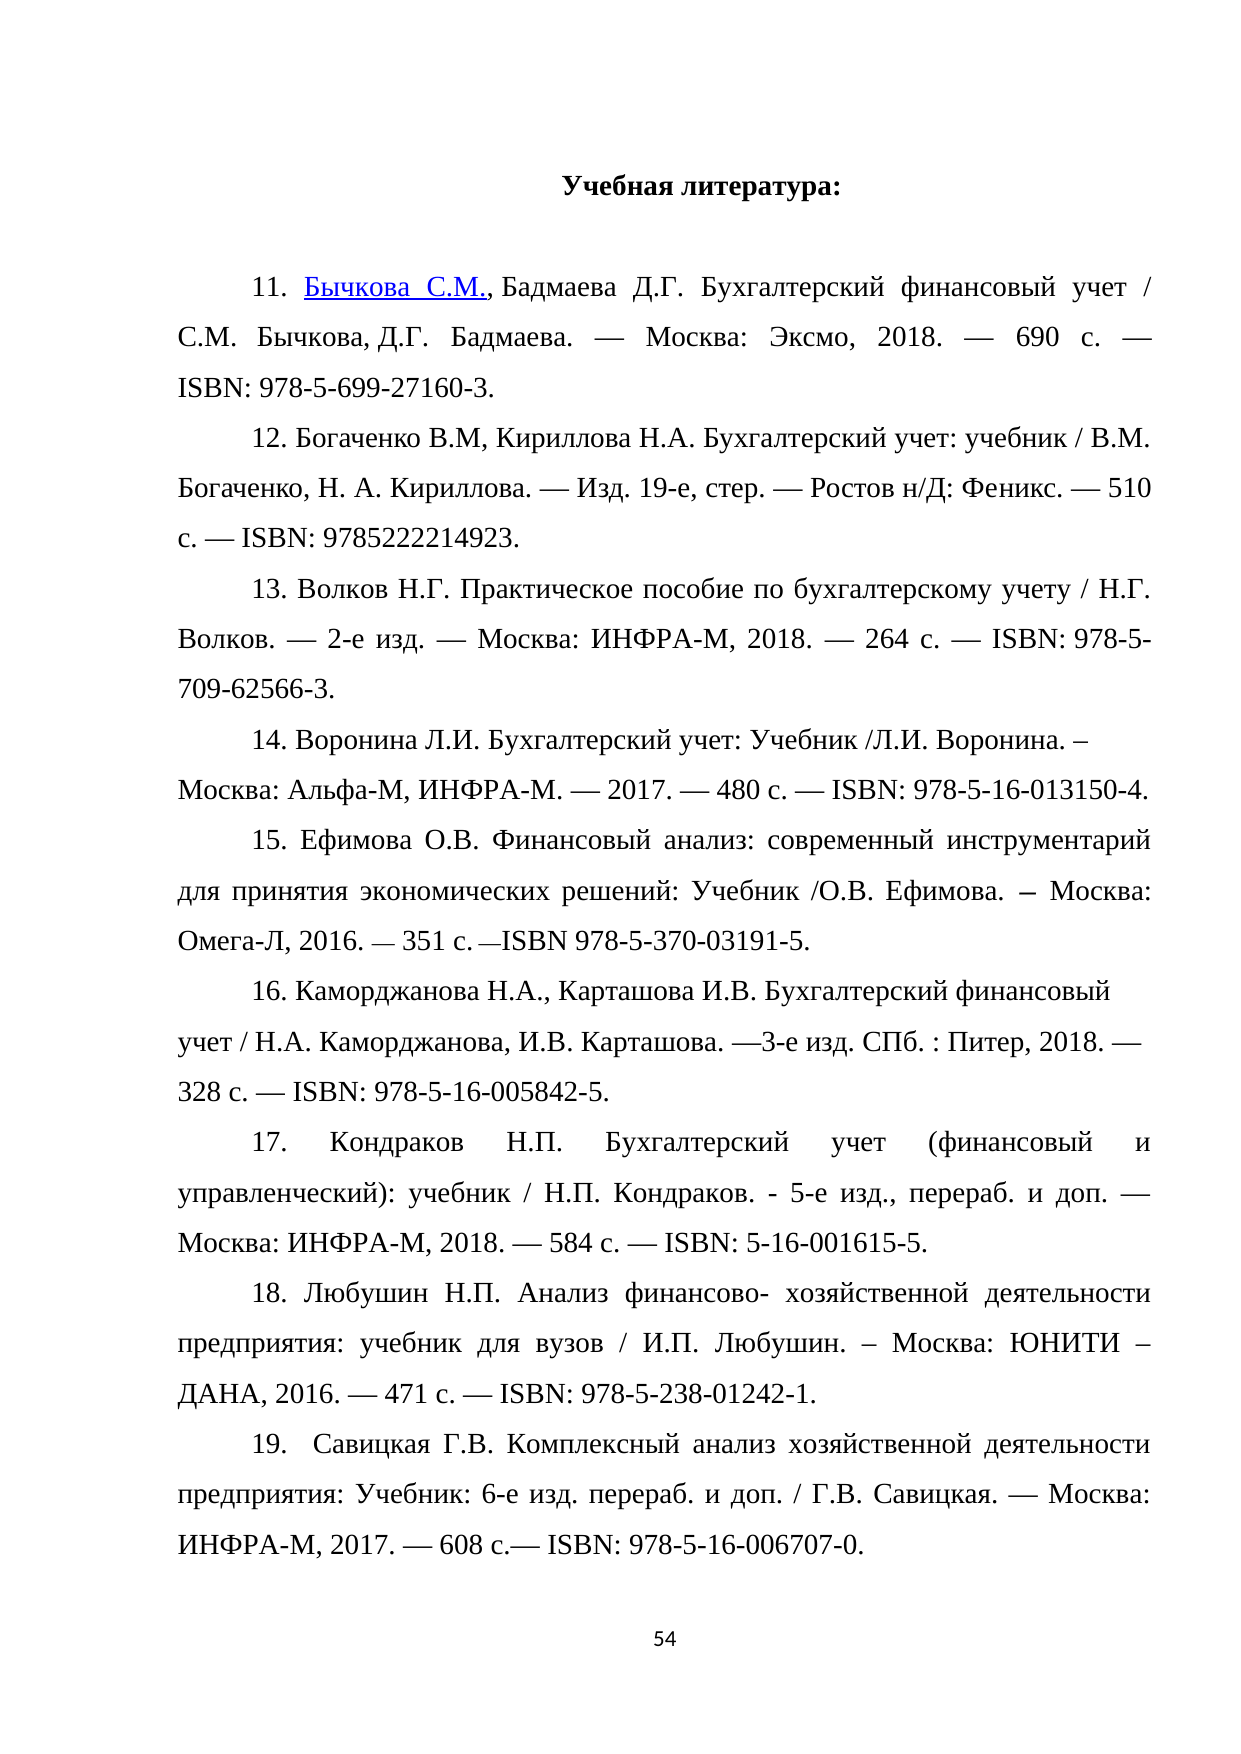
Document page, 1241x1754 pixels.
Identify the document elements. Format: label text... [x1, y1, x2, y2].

list 16. Каморджанова Н.А., Карташова И.В. Бухгалтерский финансовый учет / Н.А. Каморджанова, И.В. Карташова. —3-е изд. СПб. : Питер, 2018. — 328 с. — ISBN: 978-5-16-005842-5. [177, 973, 1152, 1108]
text 15. Ефимова О.В. Финансовый анализ: современный инструментарий для принятия экономических решений: Учебник /О.В. Ефимова. — Москва: Омега-Л, 2016. — 351 с. —ISBN 978-5-370-03191-5. [177, 822, 1152, 957]
text 12. Богаченко В.М, Кириллова Н.А. Бухгалтерский учет: учебник / В.М. Богаченко, Н. A. Кириллова. — Изд. 19-е, стер. — Ростов н/Д: Феникс. — 510 с. — ISBN: 9785222214923. [177, 420, 1152, 554]
list 19. Савицкая Г.В. Комплексный анализ хозяйственной деятельности предприятия: Учебник: 6-е изд. перераб. и доп. / Г.В. Савицкая. — Москва: ИНФРА-М, 2017. — 608 с.— ISBN: 978-5-16-006707-0. [177, 1426, 1152, 1560]
list 14. Воронина Л.И. Бухгалтерский учет: Учебник /Л.И. Воронина. – Москва: Альфа-М, ИНФРА-М. — 2017. — 480 c. — ISBN: 978-5-16-013150-4. [177, 722, 1152, 806]
text 18. Любушин Н.П. Анализ финансово- хозяйственной деятельности предприятия: учебник для вузов / И.П. Любушин. – Москва: ЮНИТИ – ДАНА, 2016. — 471 с. — ISBN: 978-5-238-01242-1. [177, 1275, 1152, 1409]
text Учебная литература: [177, 168, 1152, 202]
text 11. Бычкова С.М., Бадмаева Д.Г. Бухгалтерский финансовый учет / С.М. Бычкова, Д.Г. Бадмаева. — Москва: Эксмо, 2018. — 690 с. — ISBN: 978-5-699-27160-3. [177, 269, 1152, 403]
text 17. Кондраков Н.П. Бухгалтерский учет (финансовый и управленческий): учебник / Н.П. Кондраков. - 5-е изд., перераб. и доп. — Москва: ИНФРА-М, 2018. — 584 с. — ISBN: 5-16-001615-5. [177, 1124, 1152, 1258]
text 13. Волков Н.Г. Практическое пособие по бухгалтерскому учету / Н.Г. Волков. — 2-е изд. — Москва: ИНФРА-М, 2018. — 264 с. — ISBN: 978-5-709-62566-3. [177, 571, 1152, 705]
